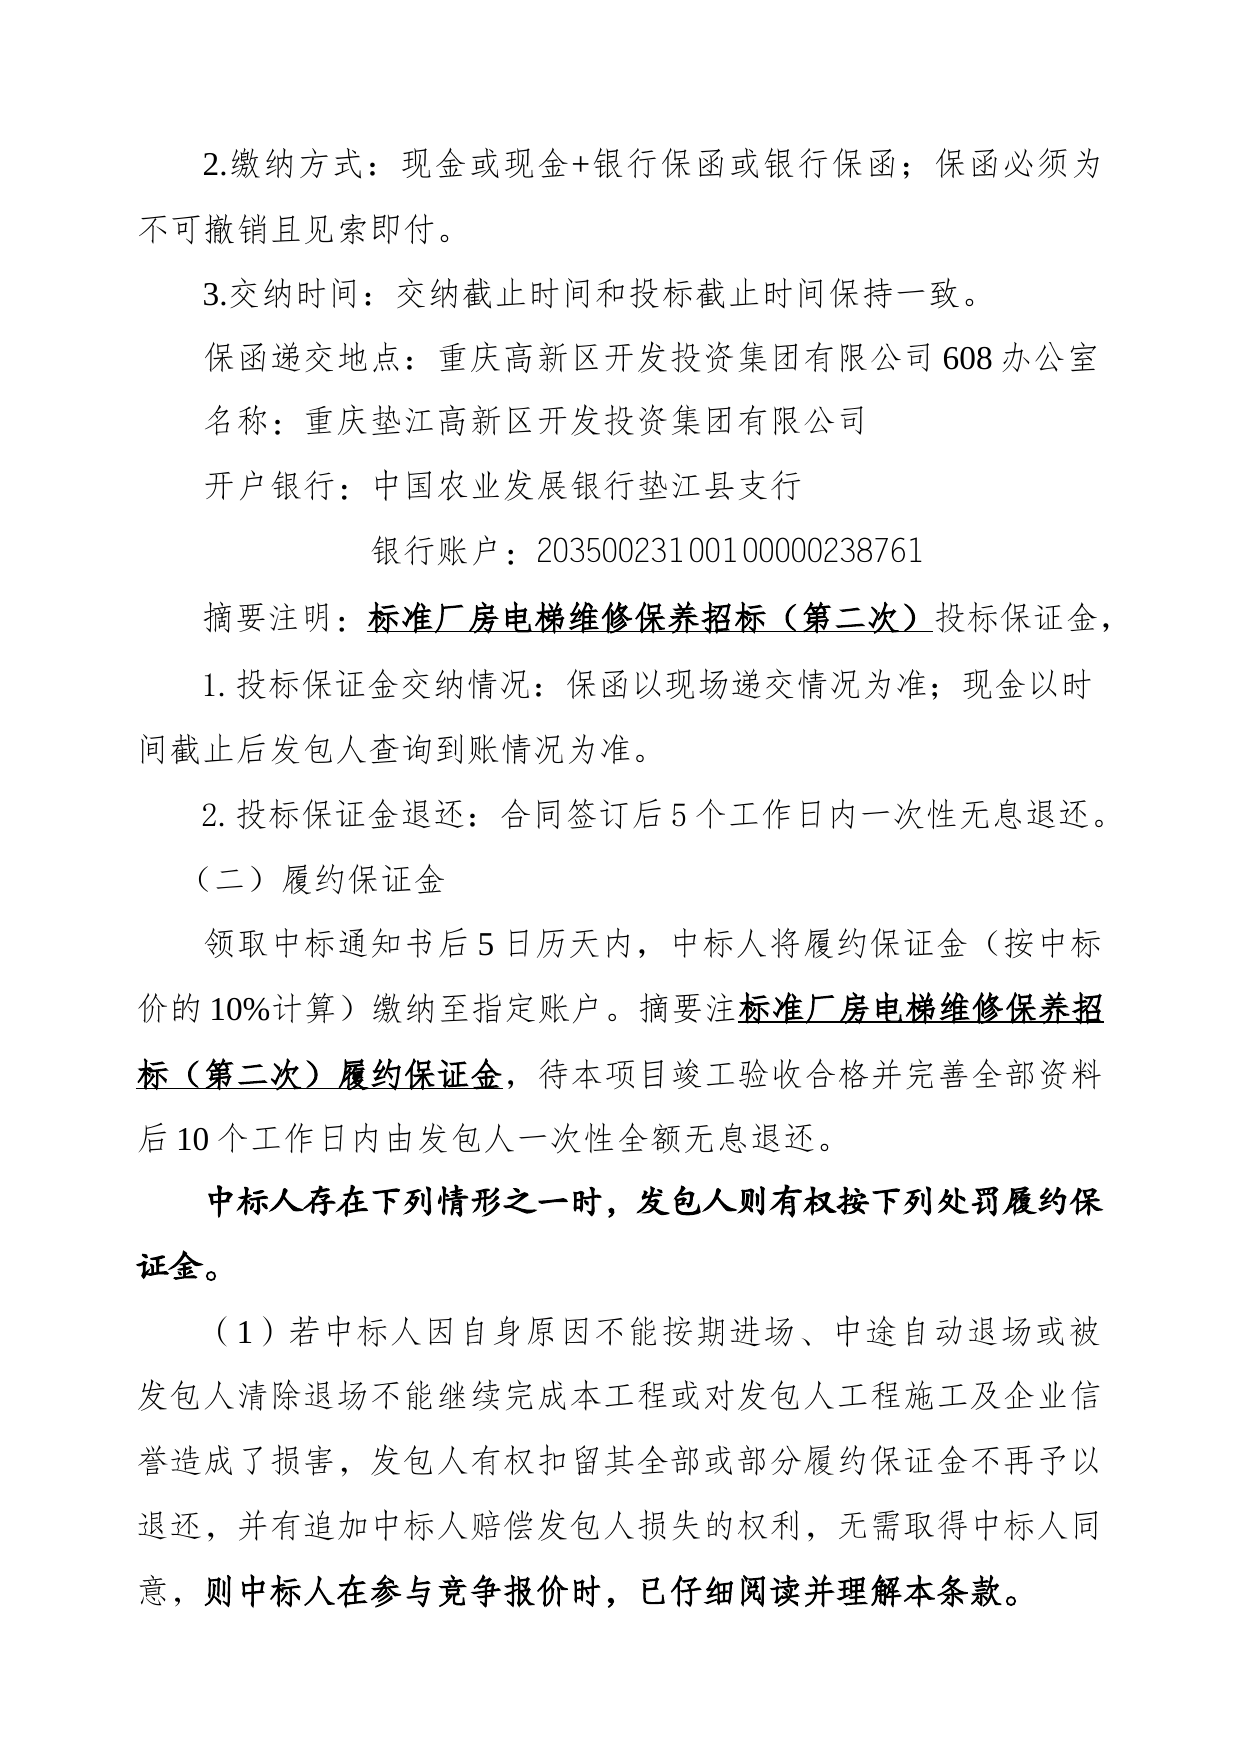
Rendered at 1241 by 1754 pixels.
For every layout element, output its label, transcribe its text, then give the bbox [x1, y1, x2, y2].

text （1）若中标人因自身原因不能按期进场、中途自动退场或被发包人清除退场不能继续完成本工程或对发包人工程施工及企业信誉造成了损害，发包人有权扣留其全部或部分履约保证金不再予以退还，并有追加中标人赔偿发包人损失的权利，无需取得中标人同意，则中标人在参与竞争报价时，已仔细阅读并理解本条款。 [136, 1299, 1104, 1624]
list 1.投标保证金交纳情况：保函以现场递交情况为准；现金以时间截止后发包人查询到账情况为准。 [136, 649, 1104, 779]
text 领取中标通知书后5日历天内，中标人将履约保证金（按中标价的10%计算）缴纳至指定账户。摘要注标准厂房电梯维修保养招标（第二次）履约保证金，待本项目竣工验收合格并完善全部资料后10个工作日内由发包人一次性全额无息退还。 [136, 909, 1104, 1169]
text 银行账户：20350023100100000238761 [136, 519, 1104, 584]
list 2.投标保证金退还：合同签订后5个工作日内一次性无息退还。 [136, 779, 1104, 844]
text 2.缴纳方式：现金或现金+银行保函或银行保函；保函必须为不可撤销且见索即付。 [136, 129, 1104, 259]
text 中标人存在下列情形之一时，发包人则有权按下列处罚履约保证金。 [136, 1169, 1104, 1299]
text 3.交纳时间：交纳截止时间和投标截止时间保持一致。 [136, 259, 1104, 324]
text 开户银行：中国农业发展银行垫江县支行 [136, 454, 1104, 519]
text 名称：重庆垫江高新区开发投资集团有限公司 [136, 389, 1104, 454]
text 保函递交地点：重庆高新区开发投资集团有限公司608办公室 [136, 324, 1104, 389]
text 摘要注明：标准厂房电梯维修保养招标（第二次）投标保证金， [136, 584, 1104, 649]
list 履约保证金 [136, 844, 1104, 909]
